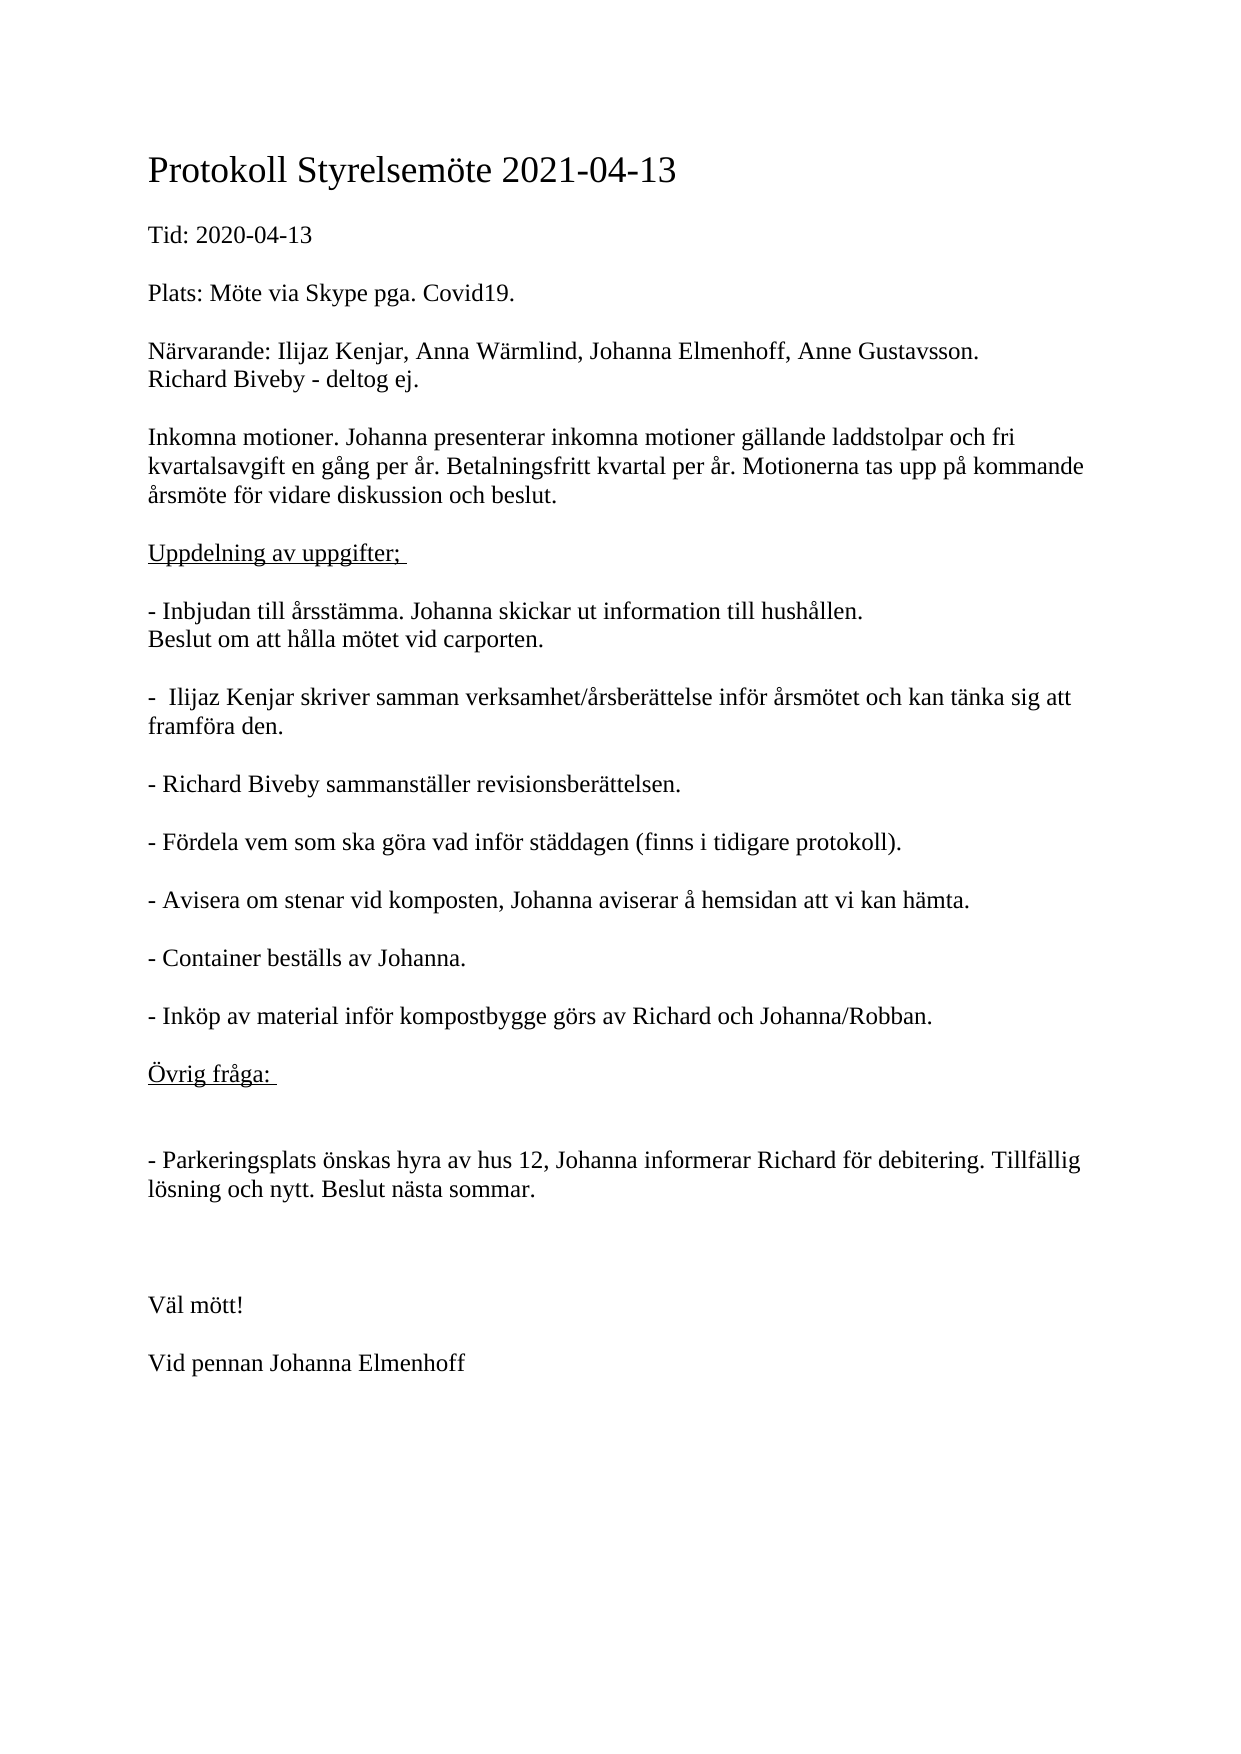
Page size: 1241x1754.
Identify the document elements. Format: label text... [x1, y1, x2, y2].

text Vid pennan Johanna Elmenhoff [148, 1348, 1093, 1377]
text Protokoll Styrelsemöte 2021-04-13 [148, 148, 1093, 191]
text - Inbjudan till årsstämma. Johanna skickar ut information till hushållen. Beslut om att hålla mötet vid carporten. [148, 596, 1093, 653]
text Övrig fråga: [148, 1059, 1093, 1087]
text - Fördela vem som ska göra vad inför städdagen (finns i tidigare protokoll). [148, 827, 1093, 856]
text Väl mött! [148, 1290, 1093, 1319]
text - Avisera om stenar vid komposten, Johanna aviserar å hemsidan att vi kan hämta. [148, 885, 1093, 914]
text Plats: Möte via Skype pga. Covid19. [148, 278, 1093, 307]
text Inkomna motioner. Johanna presenterar inkomna motioner gällande laddstolpar och fri kvartalsavgift en gång per år. Betalningsfritt kvartal per år. Motionerna tas upp på kommande årsmöte för vidare diskussion och beslut. [148, 422, 1093, 509]
text - Parkeringsplats önskas hyra av hus 12, Johanna informerar Richard för debitering. Tillfällig lösning och nytt. Beslut nästa sommar. [148, 1117, 1093, 1203]
text Uppdelning av uppgifter; [148, 538, 1093, 567]
text - Container beställs av Johanna. [148, 943, 1093, 972]
text - Richard Biveby sammanställer revisionsberättelsen. [148, 769, 1093, 798]
text - Ilijaz Kenjar skriver samman verksamhet/årsberättelse inför årsmötet och kan tänka sig att framföra den. [148, 682, 1093, 740]
text - Inköp av material inför kompostbygge görs av Richard och Johanna/Robban. [148, 1001, 1093, 1029]
text Närvarande: Ilijaz Kenjar, Anna Wärmlind, Johanna Elmenhoff, Anne Gustavsson. Richard Biveby - deltog ej. [148, 336, 1093, 393]
text Tid: 2020-04-13 [148, 220, 1093, 249]
